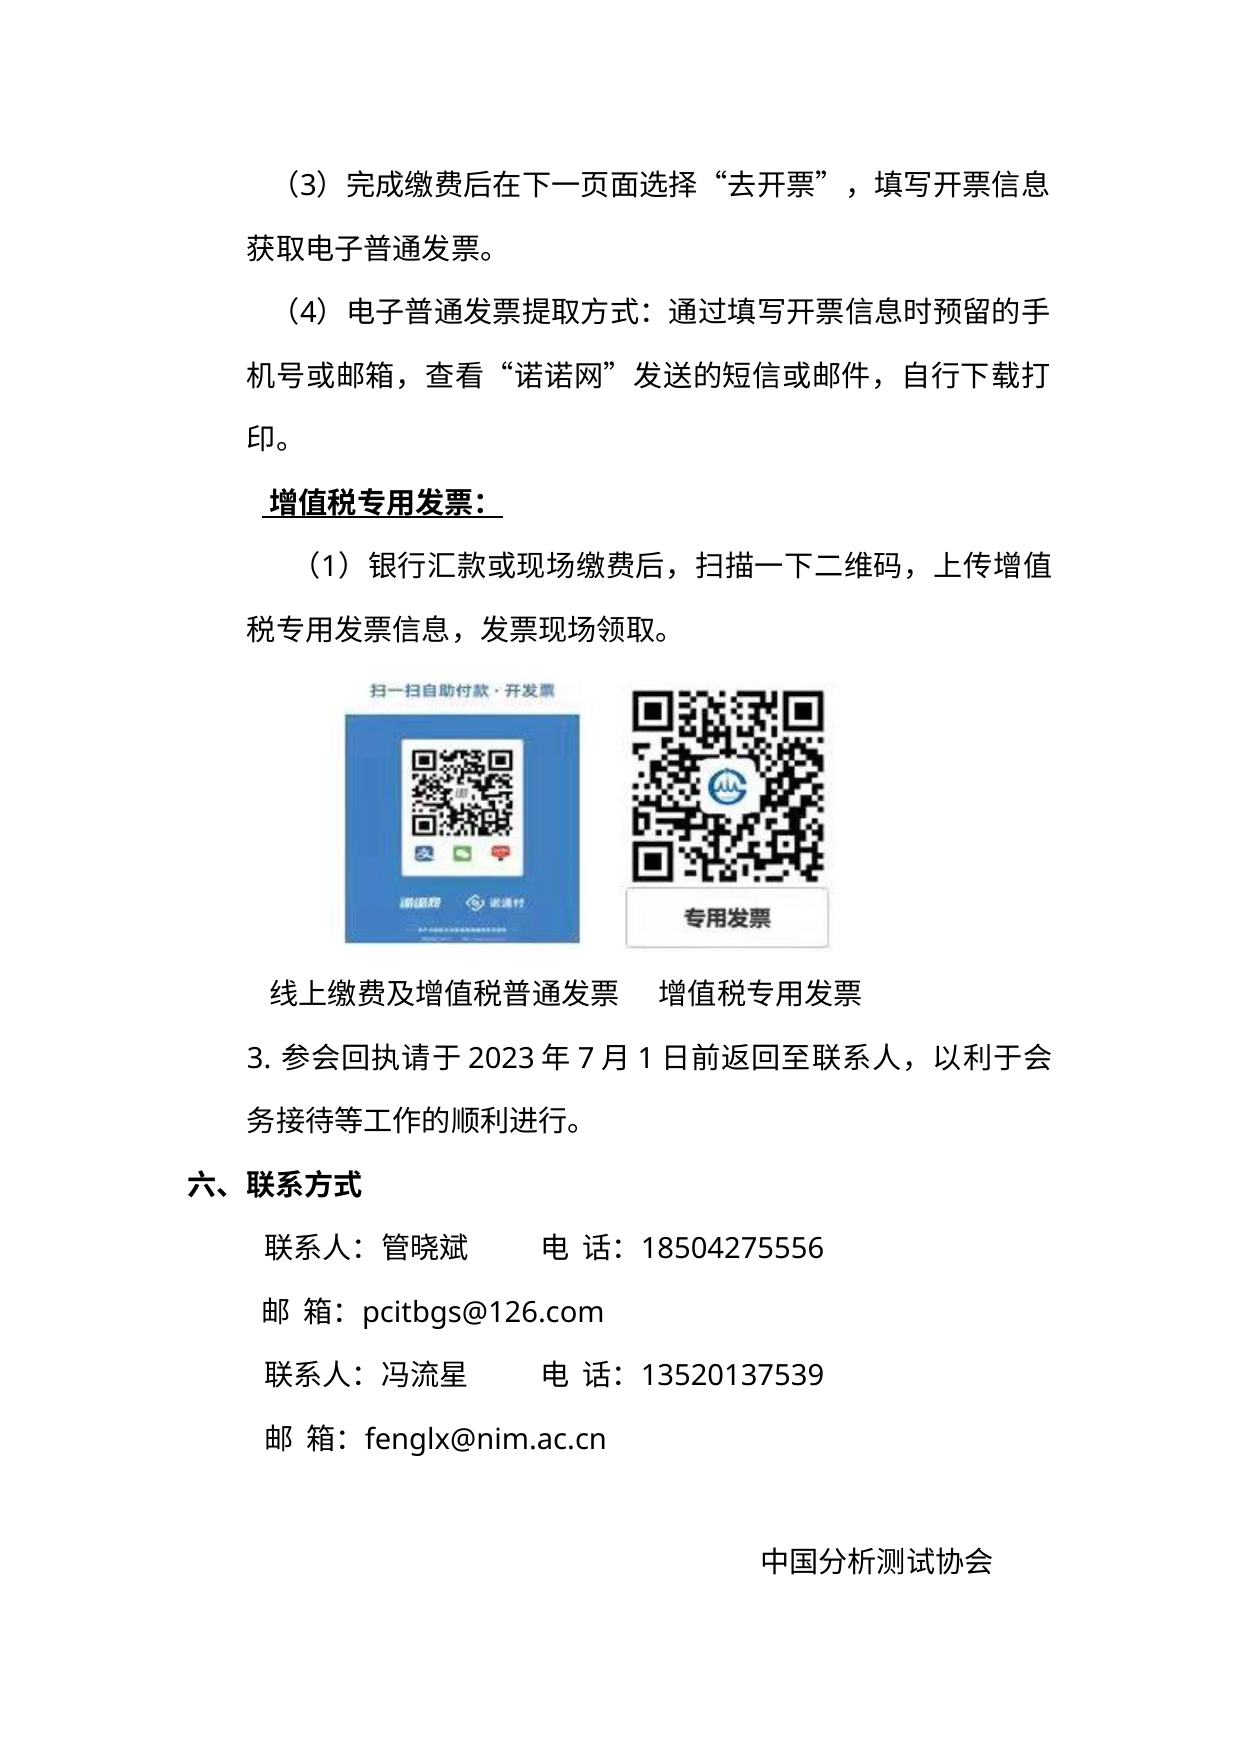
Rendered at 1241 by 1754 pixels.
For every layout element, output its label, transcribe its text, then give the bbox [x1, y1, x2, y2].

text 六、联系方式 [187, 1161, 1053, 1203]
text 增值税专用发票： [247, 479, 1053, 522]
picture [618, 683, 837, 952]
picture [330, 669, 599, 952]
text 联系人：冯流星 电 话：13520137539 [264, 1352, 1053, 1394]
text （4）电子普通发票提取方式：通过填写开票信息时预留的手机号或邮箱，查看“诺诺网”发送的短信或邮件，自行下载打印。 [247, 289, 1053, 458]
text （1）银行汇款或现场缴费后，扫描一下二维码，上传增值税专用发票信息，发票现场领取。 [247, 543, 1053, 649]
text 中国分析测试协会 [264, 1538, 1053, 1581]
text （3）完成缴费后在下一页面选择“去开票”，填写开票信息获取电子普通发票。 [247, 162, 1053, 268]
text 邮 箱：pcitbgs@126.com [187, 1288, 1053, 1331]
text 邮 箱：fenglx@nim.ac.cn [264, 1415, 1053, 1458]
text 3. 参会回执请于2023年7月1日前返回至联系人，以利于会务接待等工作的顺利进行。 [247, 1034, 1053, 1140]
text 联系人：管晓斌 电 话：18504275556 [264, 1225, 1053, 1267]
text 线上缴费及增值税普通发票 增值税专用发票 [247, 971, 1053, 1013]
